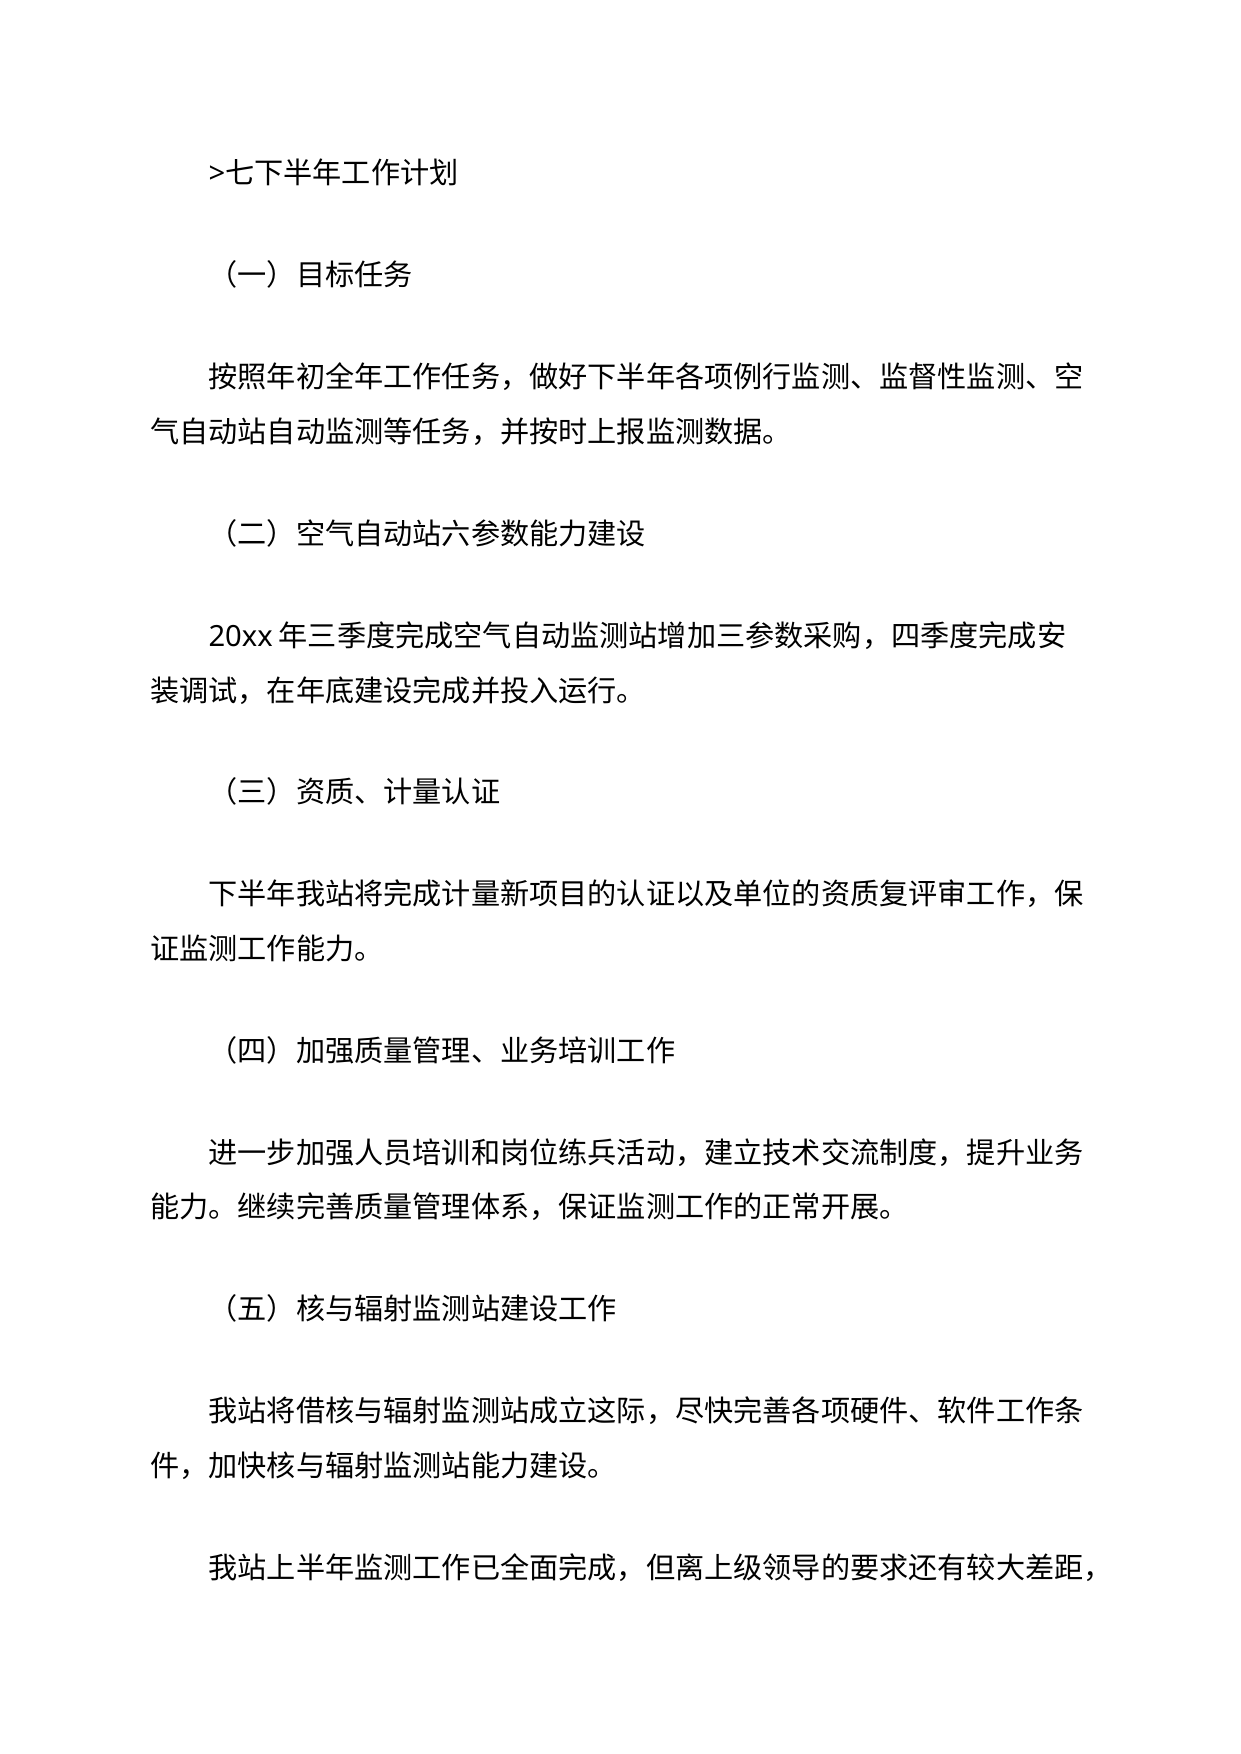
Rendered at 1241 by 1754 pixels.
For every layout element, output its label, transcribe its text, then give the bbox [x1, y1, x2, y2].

text （一）目标任务 [150, 252, 1090, 294]
text 20xx年三季度完成空气自动监测站增加三参数采购，四季度完成安装调试，在年底建设完成并投入运行。 [150, 612, 1090, 709]
text （五）核与辐射监测站建设工作 [150, 1286, 1090, 1328]
text （四）加强质量管理、业务培训工作 [150, 1027, 1090, 1070]
text 按照年初全年工作任务，做好下半年各项例行监测、监督性监测、空气自动站自动监测等任务，并按时上报监测数据。 [150, 354, 1090, 451]
text （三）资质、计量认证 [150, 769, 1090, 811]
text （二）空气自动站六参数能力建设 [150, 510, 1090, 553]
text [150, 1544, 1090, 1587]
text 进一步加强人员培训和岗位练兵活动，建立技术交流制度，提升业务能力。继续完善质量管理体系，保证监测工作的正常开展。 [150, 1129, 1090, 1226]
text 我站将借核与辐射监测站成立这际，尽快完善各项硬件、软件工作条件，加快核与辐射监测站能力建设。 [150, 1388, 1090, 1485]
text >七下半年工作计划 [150, 150, 1090, 192]
text 下半年我站将完成计量新项目的认证以及单位的资质复评审工作，保证监测工作能力。 [150, 871, 1090, 968]
